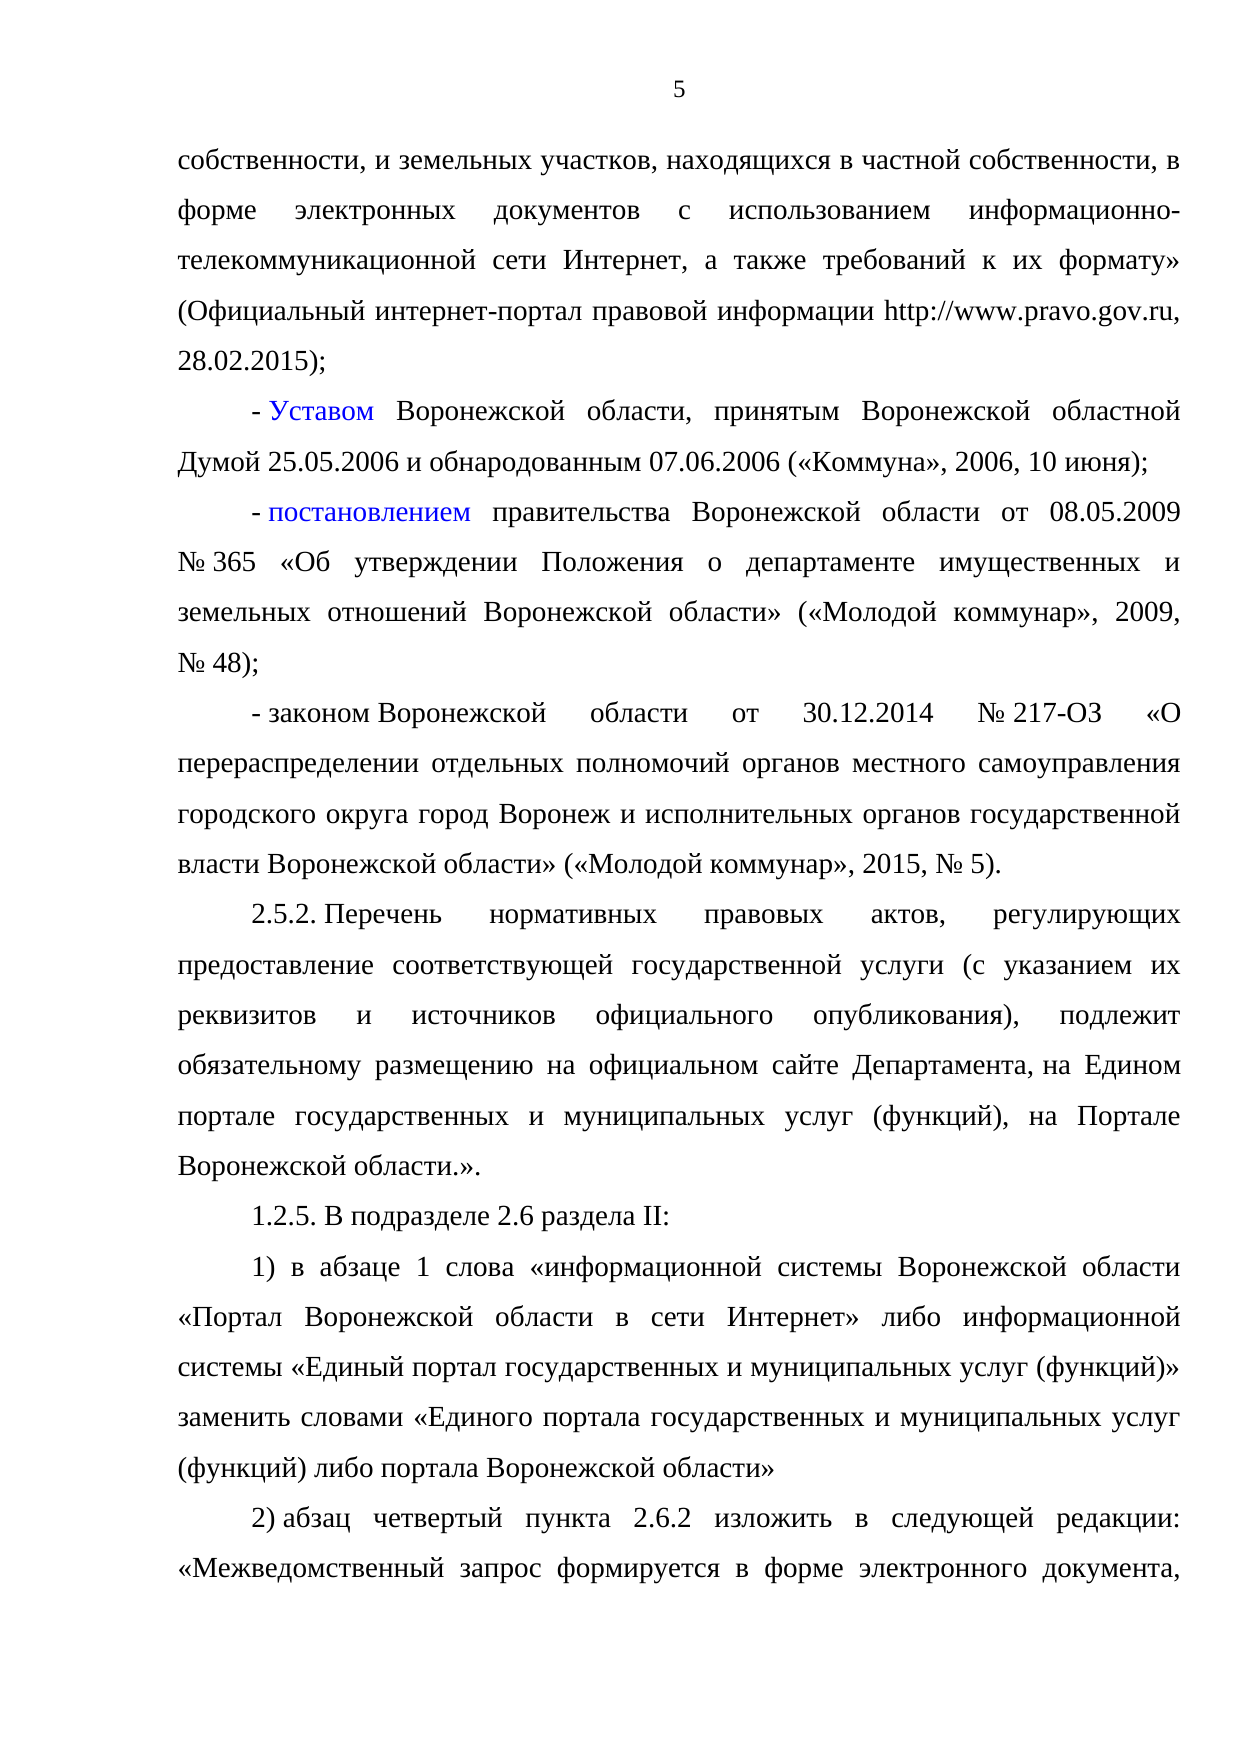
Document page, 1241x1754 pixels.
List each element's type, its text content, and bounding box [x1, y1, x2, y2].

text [177, 1500, 1181, 1584]
text 1) в абзаце 1 слова «информационной системы Воронежской области «Портал Воронежской области в сети Интернет» либо информационной системы «Единый портал государственных и муниципальных услуг (функций)» заменить словами «Единого портала государственных и муниципальных услуг (функций) либо портала Воронежской области» [177, 1249, 1181, 1483]
text - постановлением правительства Воронежской области от 08.05.2009 № 365 «Об утверждении Положения о департаменте имущественных и земельных отношений Воронежской области» («Молодой коммунар», 2009, № 48); [177, 494, 1181, 678]
text 2.5.2. Перечень нормативных правовых актов, регулирующих предоставление соответствующей государственной услуги (с указанием их реквизитов и источников официального опубликования), подлежит обязательному размещению на официальном сайте Департамента, на Едином портале государственных и муниципальных услуг (функций), на Портале Воронежской области.». [177, 896, 1181, 1182]
text - законом Воронежской области от 30.12.2014 № 217-ОЗ «О перераспределении отдельных полномочий органов местного самоуправления городского округа город Воронеж и исполнительных органов государственной власти Воронежской области» («Молодой коммунар», 2015, № 5). [177, 695, 1181, 880]
text - Уставом Воронежской области, принятым Воронежской областной Думой 25.05.2006 и обнародованным 07.06.2006 («Коммуна», 2006, 10 июня); [177, 393, 1181, 477]
text 1.2.5. В подразделе 2.6 раздела II: [177, 1198, 1181, 1232]
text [177, 142, 1181, 377]
